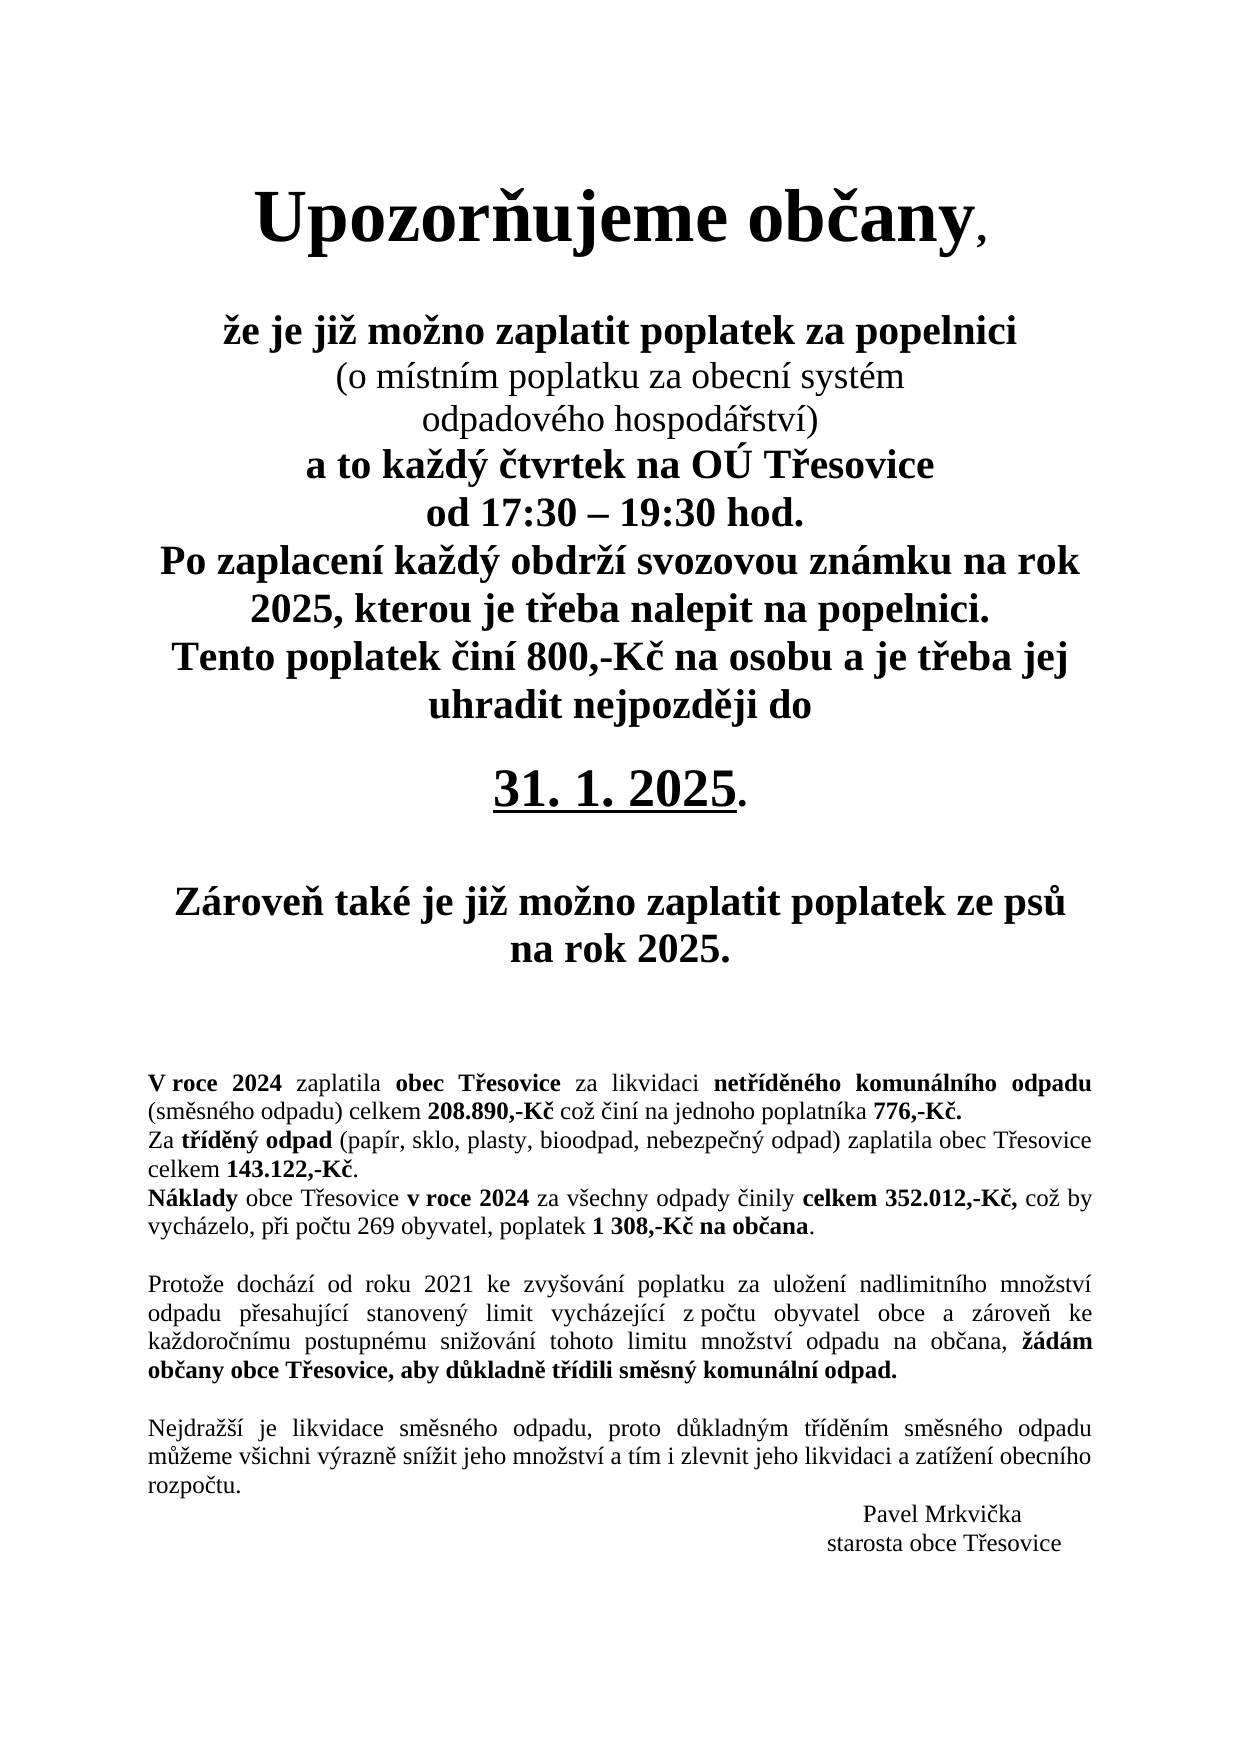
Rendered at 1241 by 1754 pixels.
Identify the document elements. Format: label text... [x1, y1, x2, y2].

text V roce 2024 zaplatila obec Třesovice za likvidaci netříděného komunálního odpadu (směsného odpadu) celkem 208.890,-Kč což činí na jednoho poplatníka 776,-Kč. [148, 1068, 1093, 1125]
text (o místním poplatku za obecní systém [148, 354, 1093, 397]
text že je již možno zaplatit poplatek za popelnici [148, 258, 1093, 354]
text Upozorňujeme občany, [148, 172, 1093, 258]
text Nejdražší je likvidace směsného odpadu, proto důkladným tříděním směsného odpadu můžeme všichni výrazně snížit jeho množství a tím i zlevnit jeho likvidaci a zatížení obecního rozpočtu. [148, 1413, 1093, 1499]
text Náklady obce Třesovice v roce 2024 za všechny odpady činily celkem 352.012,-Kč, což by vycházelo, při počtu 269 obyvatel, poplatek 1 308,-Kč na občana. [148, 1183, 1093, 1240]
text 31. 1. 2025. [148, 756, 1093, 818]
text od 17:30 – 19:30 hod. Po zaplacení každý obdrží svozovou známku na rok 2025, kterou je třeba nalepit na popelnici. [148, 488, 1093, 632]
text odpadového hospodářství) [148, 397, 1093, 440]
text Tento poplatek činí 800,-Kč na osobu a je třeba jej uhradit nejpozději do [148, 632, 1093, 727]
text Pavel Mrkvička [148, 1499, 1093, 1528]
text Za tříděný odpad (papír, sklo, plasty, bioodpad, nebezpečný odpad) zaplatila obec Třesovice celkem 143.122,-Kč. [148, 1125, 1093, 1183]
text Zároveň také je již možno zaplatit poplatek ze psů na rok 2025. [148, 876, 1093, 972]
text a to každý čtvrtek na OÚ Třesovice [148, 440, 1093, 488]
text starosta obce Třesovice [148, 1528, 1093, 1556]
text Protože dochází od roku 2021 ke zvyšování poplatku za uložení nadlimitního množství odpadu přesahující stanovený limit vycházející z počtu obyvatel obce a zároveň ke každoročnímu postupnému snižování tohoto limitu množství odpadu na občana, žádám občany obce Třesovice, aby důkladně třídili směsný komunální odpad. [148, 1269, 1093, 1384]
